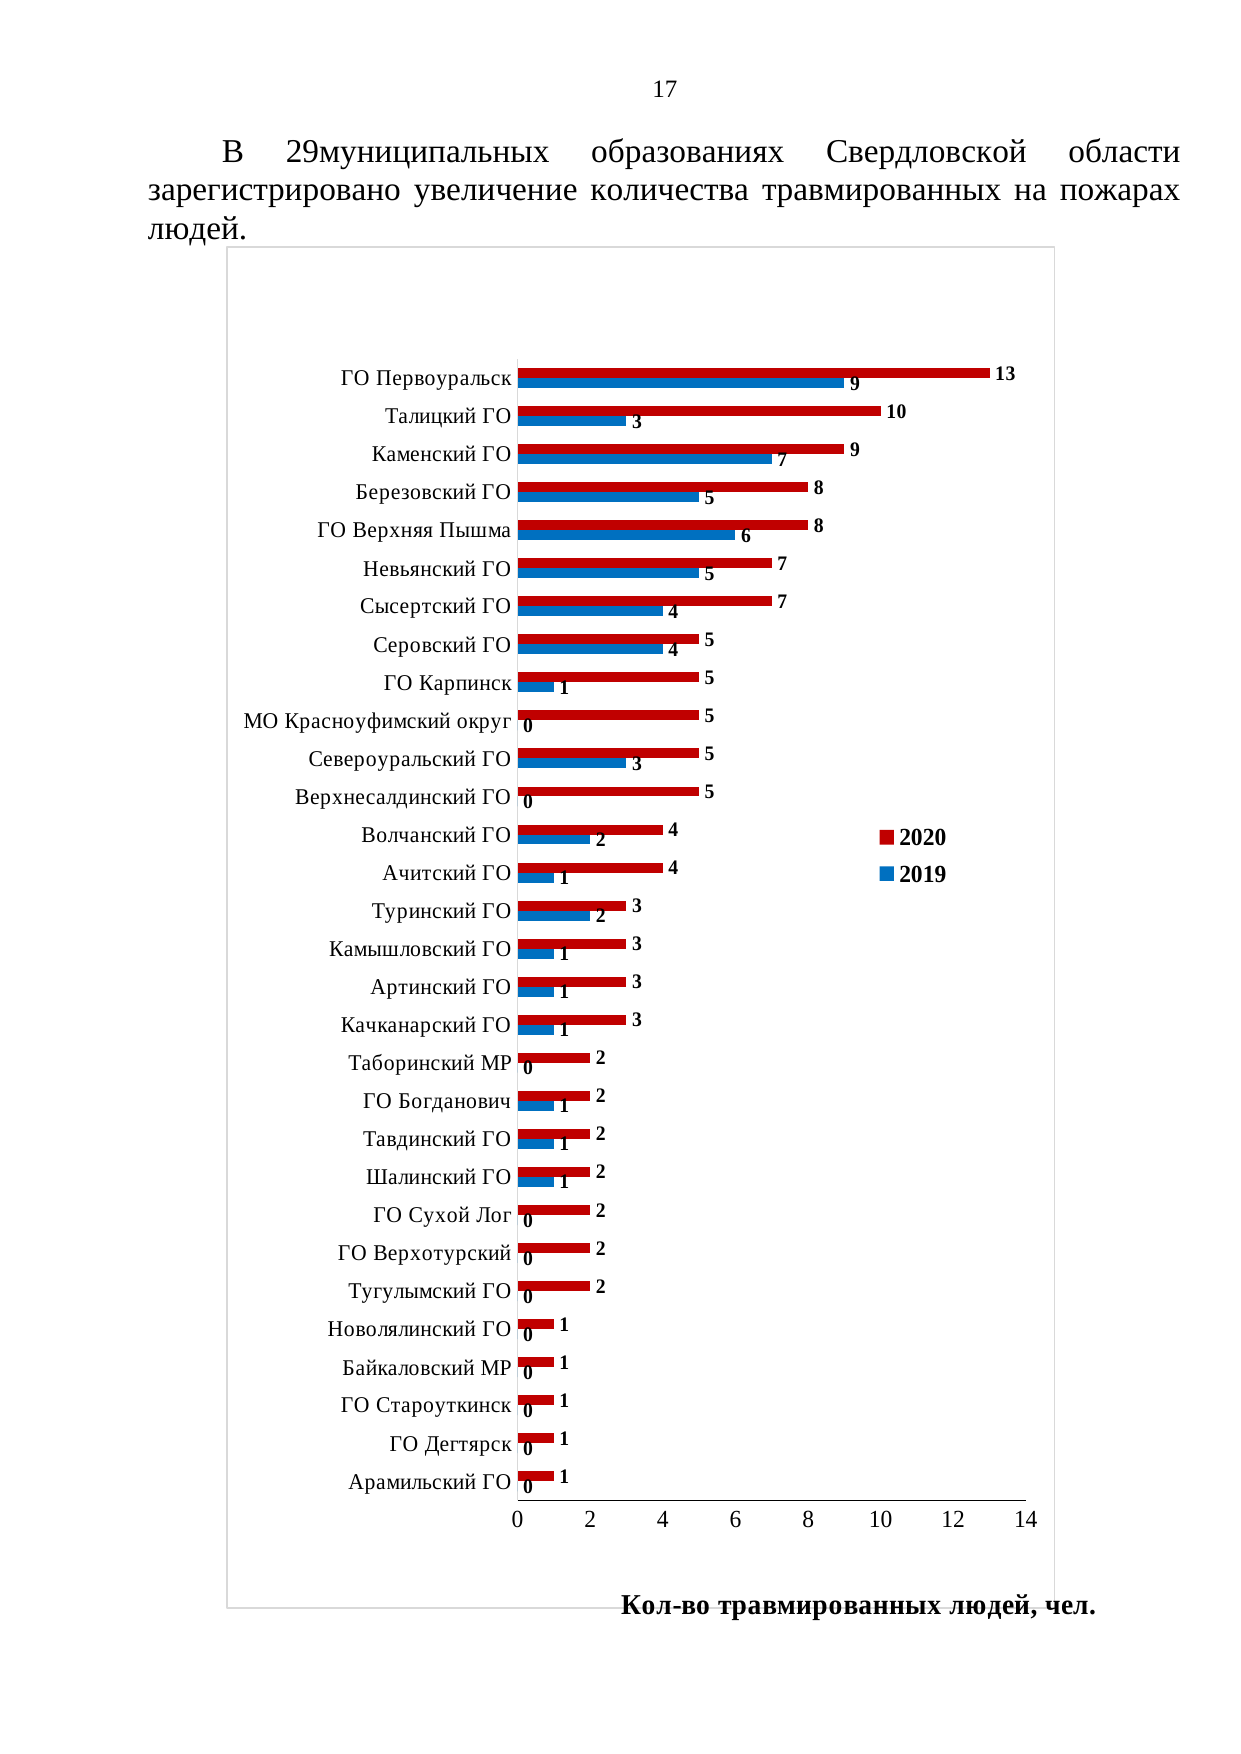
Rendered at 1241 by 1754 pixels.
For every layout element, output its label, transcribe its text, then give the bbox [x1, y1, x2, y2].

text В 29муниципальных образованиях Свердловской области зарегистрировано увеличение количества травмированных на пожарах людей. [148, 131, 1181, 246]
